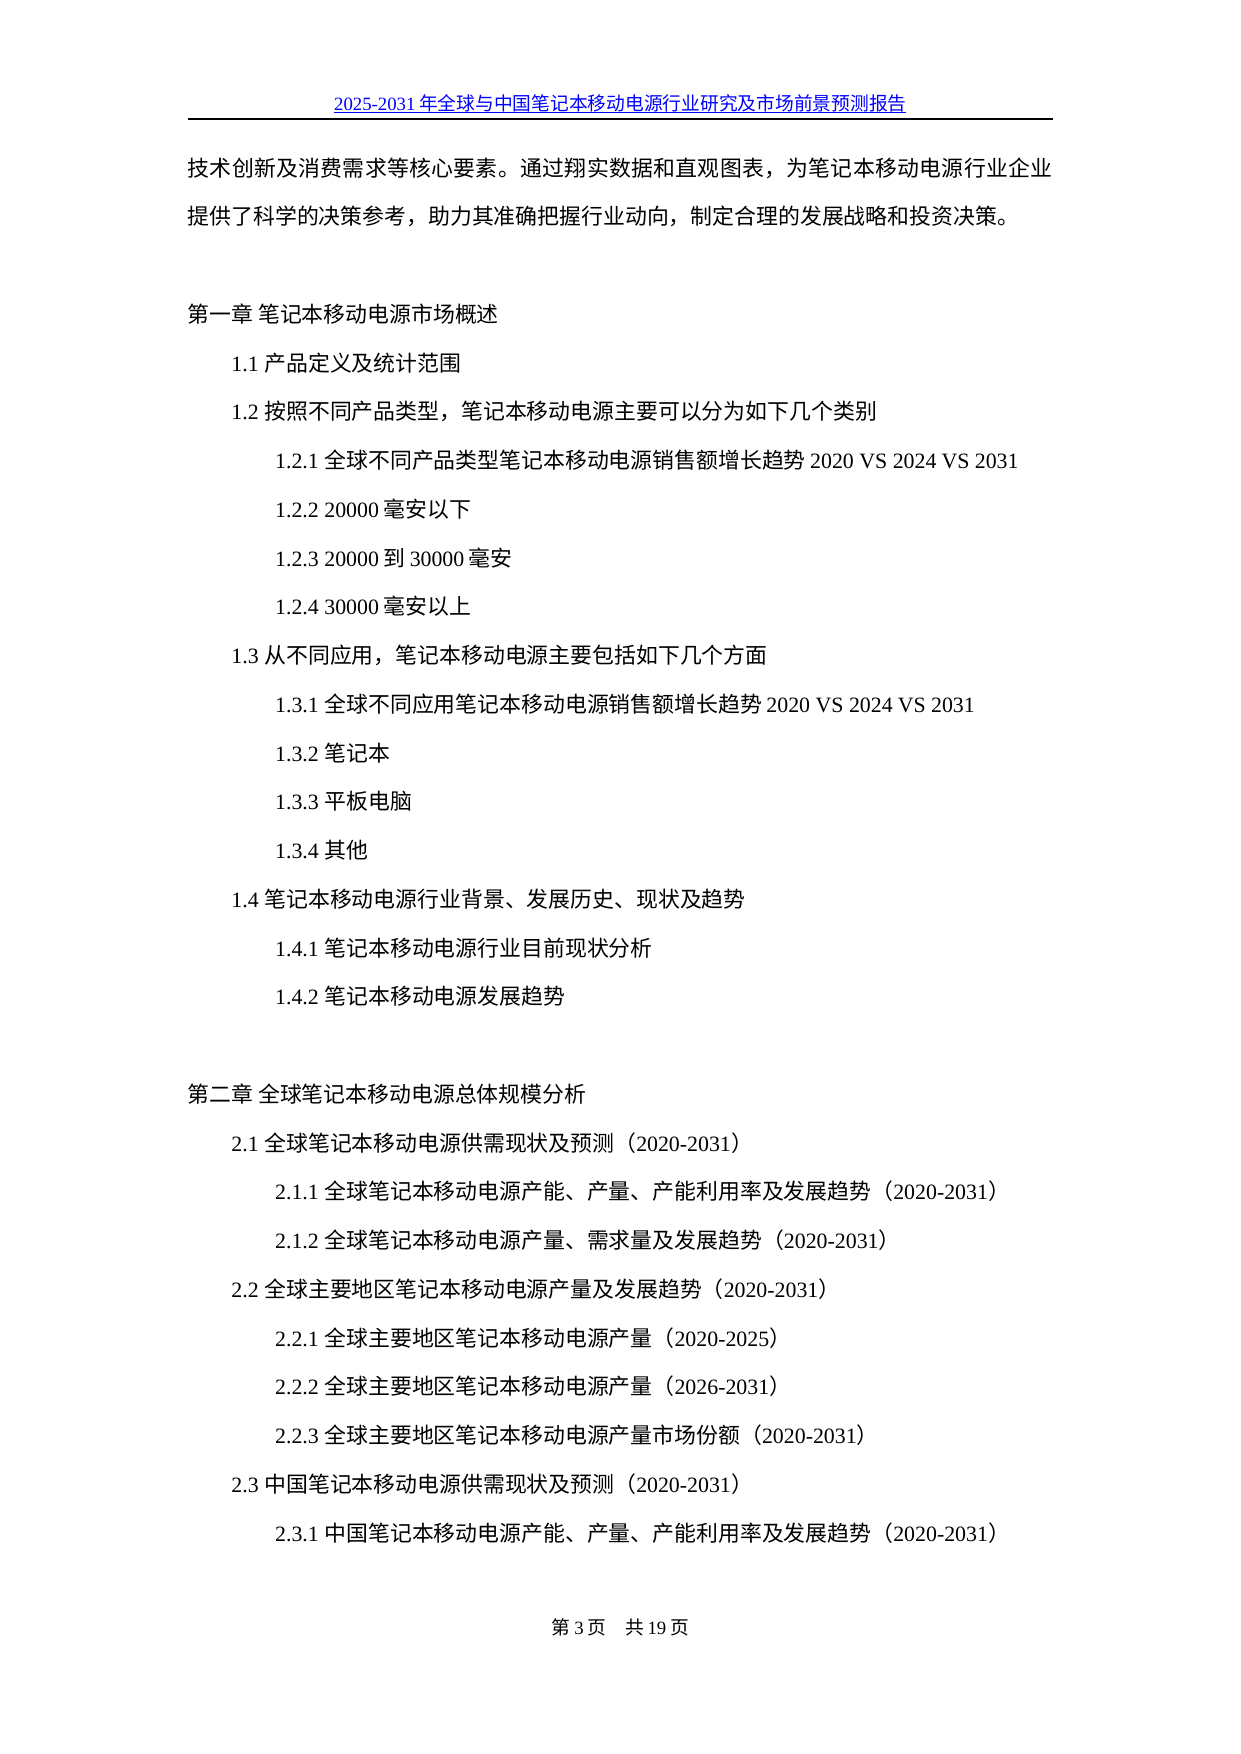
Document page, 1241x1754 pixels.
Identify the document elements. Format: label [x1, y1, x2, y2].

text [187, 150, 1053, 1548]
